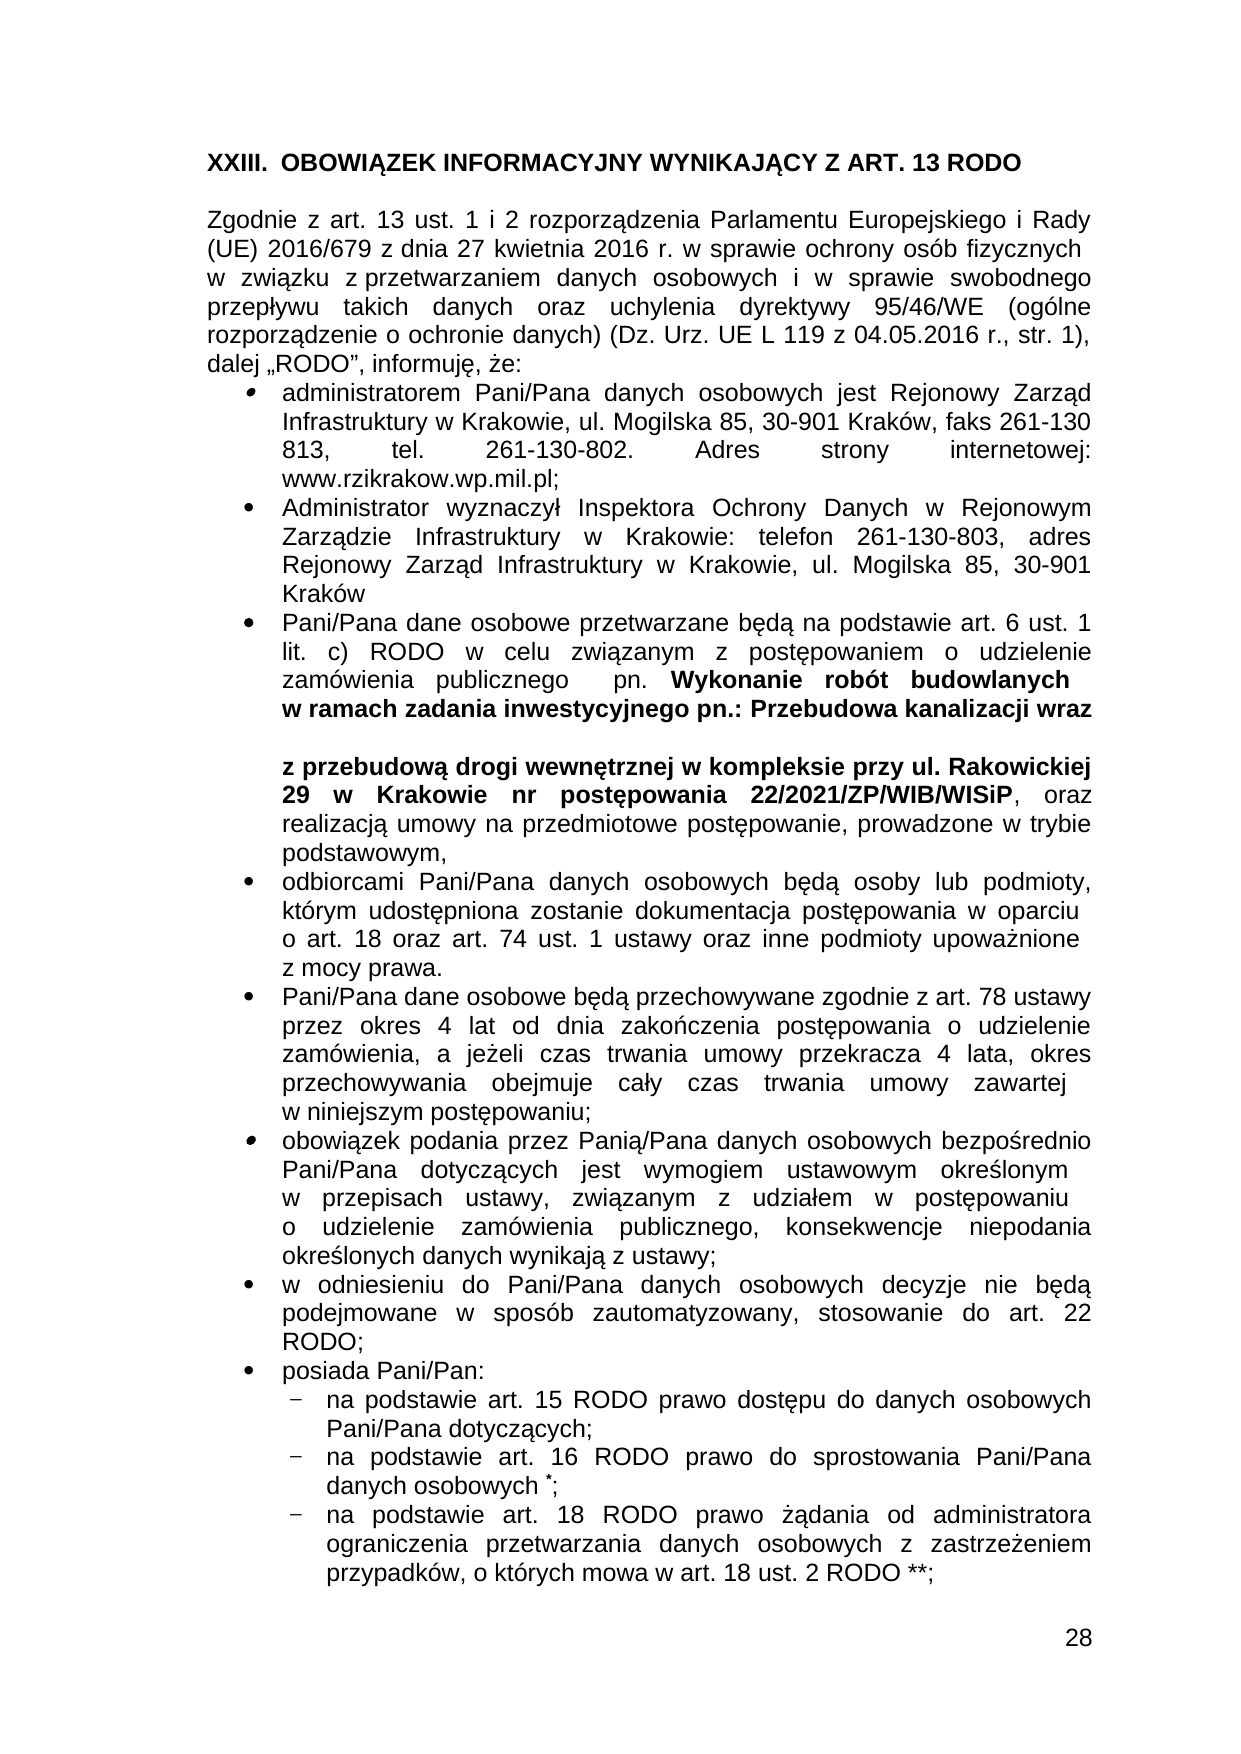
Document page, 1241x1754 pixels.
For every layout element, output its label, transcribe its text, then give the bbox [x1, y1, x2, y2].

text Zgodnie z art. 13 ust. 1 i 2 rozporządzenia Parlamentu Europejskiego i Rady (UE) 2016/679 z dnia 27 kwietnia 2016 r. w sprawie ochrony osób fizycznych w związku z przetwarzaniem danych osobowych i w sprawie swobodnego przepływu takich danych oraz uchylenia dyrektywy 95/46/WE (ogólne rozporządzenie o ochronie danych) (Dz. Urz. UE L 119 z 04.05.2016 r., str. 1), dalej „RODO”, informuję, że: [207, 205, 1092, 378]
list administratorem Pani/Pana danych osobowych jest Rejonowy Zarząd Infrastruktury w Krakowie, ul. Mogilska 85, 30-901 Kraków, faks 261-130 813, tel. 261-130-802. Adres strony internetowej: www.rzikrakow.wp.mil.pl; [244, 378, 1092, 493]
subtitle OBOWIĄZEK INFORMACYJNY WYNIKAJĄCY Z ART. 13 RODO [207, 148, 1092, 176]
list na podstawie art. 18 RODO prawo żądania od administratora ograniczenia przetwarzania danych osobowych z zastrzeżeniem przypadków, o których mowa w art. 18 ust. 2 RODO **; [289, 1500, 1092, 1586]
list posiada Pani/Pan: [244, 1356, 1092, 1385]
list obowiązek podania przez Panią/Pana danych osobowych bezpośrednio Pani/Pana dotyczących jest wymogiem ustawowym określonym w przepisach ustawy, związanym z udziałem w postępowaniu o udzielenie zamówienia publicznego, konsekwencje niepodania określonych danych wynikają z ustawy; [244, 1126, 1092, 1269]
list na podstawie art. 16 RODO prawo do sprostowania Pani/Pana danych osobowych *; [289, 1442, 1092, 1500]
list Pani/Pana dane osobowe będą przechowywane zgodnie z art. 78 ustawy przez okres 4 lat od dnia zakończenia postępowania o udzielenie zamówienia, a jeżeli czas trwania umowy przekracza 4 lata, okres przechowywania obejmuje cały czas trwania umowy zawartej w niniejszym postępowaniu; [244, 982, 1092, 1126]
list w odniesieniu do Pani/Pana danych osobowych decyzje nie będą podejmowane w sposób zautomatyzowany, stosowanie do art. 22 RODO; [244, 1269, 1092, 1356]
list na podstawie art. 15 RODO prawo dostępu do danych osobowych Pani/Pana dotyczących; [289, 1385, 1092, 1442]
list odbiorcami Pani/Pana danych osobowych będą osoby lub podmioty, którym udostępniona zostanie dokumentacja postępowania w oparciu o art. 18 oraz art. 74 ust. 1 ustawy oraz inne podmioty upoważnione z mocy prawa. [244, 867, 1092, 982]
list Pani/Pana dane osobowe przetwarzane będą na podstawie art. 6 ust. 1 lit. c) RODO w celu związanym z postępowaniem o udzielenie zamówienia publicznego pn. Wykonanie robót budowlanych w ramach zadania inwestycyjnego pn.: Przebudowa kanalizacji wraz z przebudową drogi wewnętrznej w kompleksie przy ul. Rakowickiej 29 w Krakowie nr postępowania 22/2021/ZP/WIB/WISiP, oraz realizacją umowy na przedmiotowe postępowanie, prowadzone w trybie podstawowym, [244, 608, 1092, 867]
list Administrator wyznaczył Inspektora Ochrony Danych w Rejonowym Zarządzie Infrastruktury w Krakowie: telefon 261-130-803, adres Rejonowy Zarząd Infrastruktury w Krakowie, ul. Mogilska 85, 30-901 Kraków [244, 493, 1092, 608]
